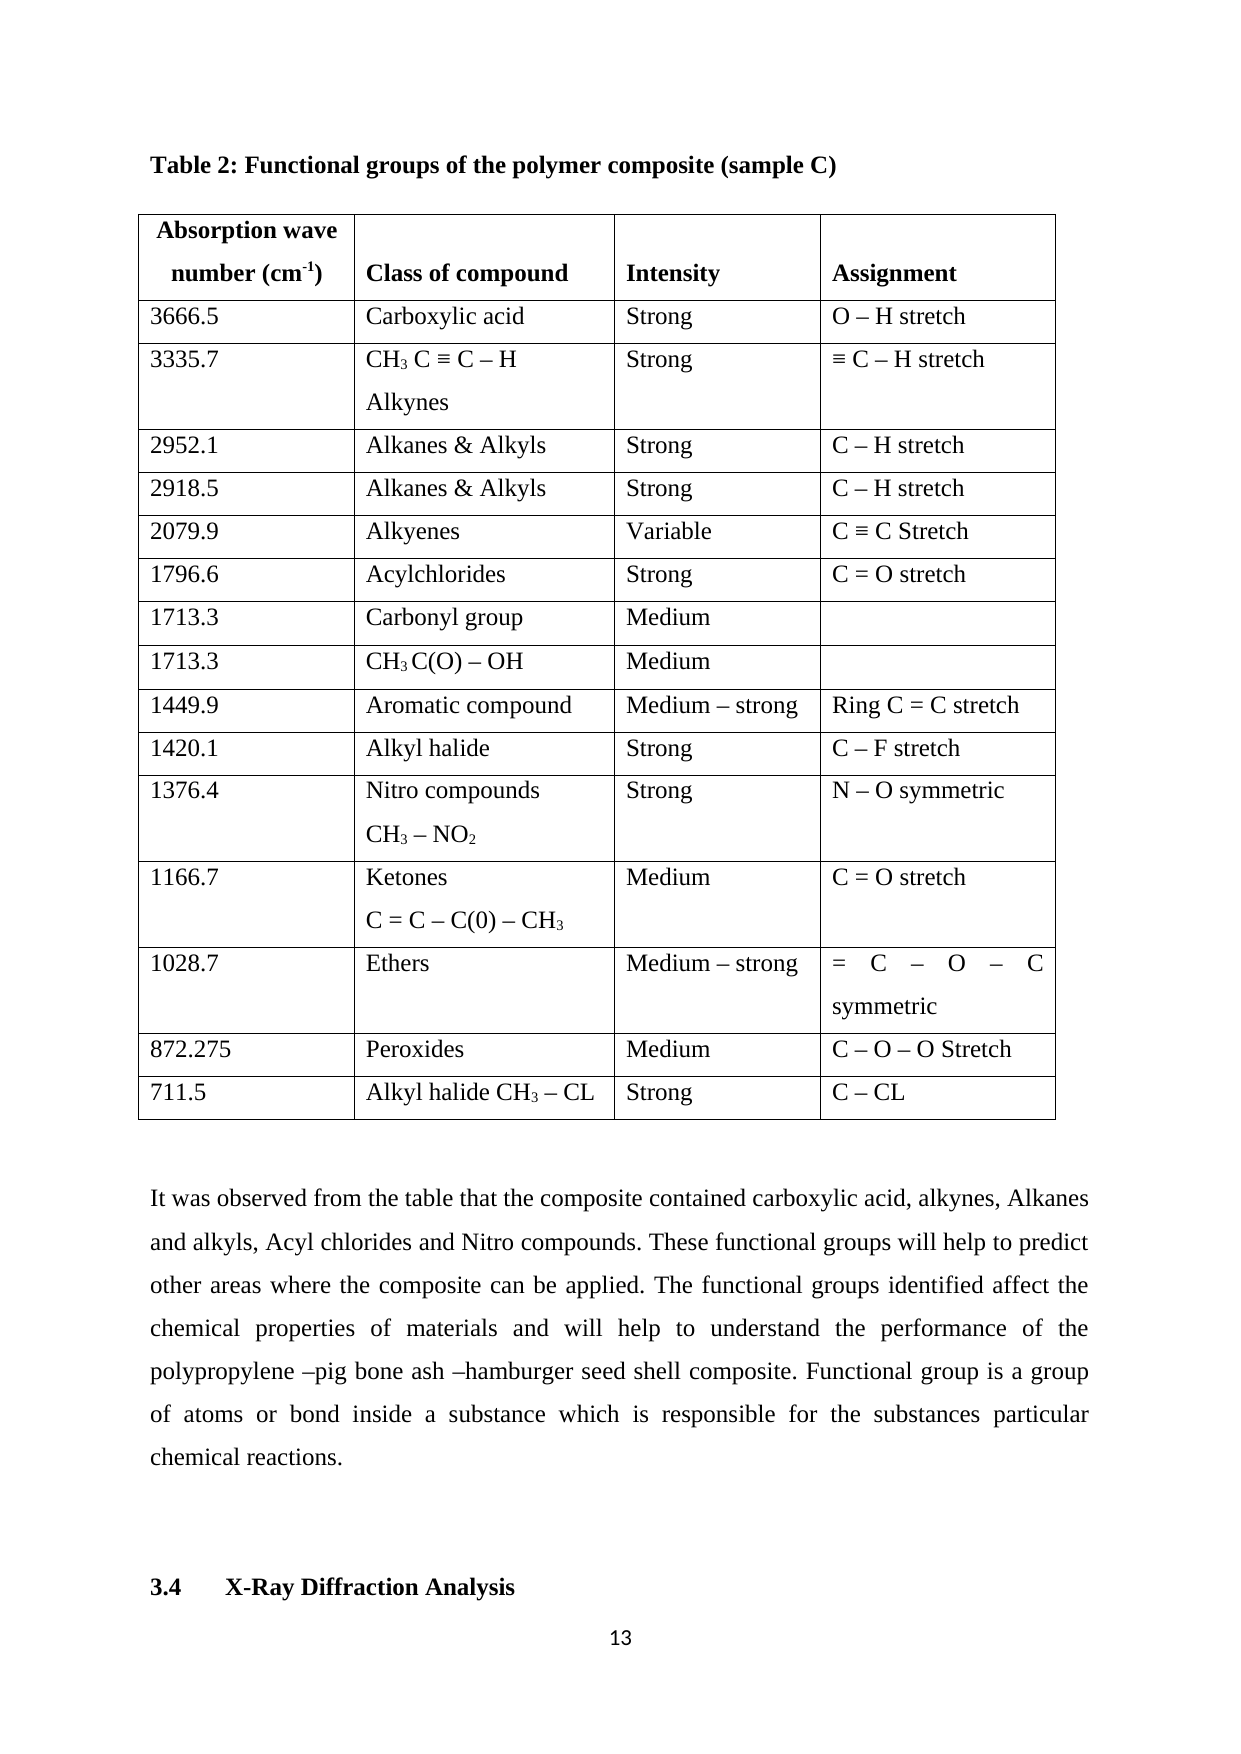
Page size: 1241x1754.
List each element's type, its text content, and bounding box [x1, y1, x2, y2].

table_cell 1028.7 [139, 948, 354, 1033]
table_cell Medium [615, 646, 820, 689]
table_cell 1420.1 [139, 733, 354, 774]
table_cell Aromatic compound [355, 690, 614, 732]
table_header Absorption wave number (cm-1) [139, 215, 354, 300]
table_cell CH3 C ≡ C – H Alkynes [355, 344, 614, 429]
text It was observed from the table that the composite contained carboxylic acid, alkynes, Alkanes and alkyls, Acyl chlorides and Nitro compounds. These functional groups will help to predict other areas where the composite can be applied. The functional groups identified affect the chemical properties of materials and will help to understand the performance of the polypropylene –pig bone ash –hamburger seed shell composite. Functional group is a group of atoms or bond inside a substance which is responsible for the substances particular chemical reactions. [150, 1183, 1090, 1471]
table_cell Medium – strong [615, 690, 820, 732]
table_cell C – O – O Stretch [821, 1034, 1055, 1076]
table_cell C – H stretch [821, 430, 1055, 472]
table_cell Carbonyl group [355, 602, 614, 645]
table_cell 1713.3 [139, 602, 354, 645]
table_cell C = O stretch [821, 559, 1055, 601]
text Table 2: Functional groups of the polymer composite (sample C) [150, 150, 1090, 179]
table_cell C – H stretch [821, 473, 1055, 515]
table_header Assignment [821, 215, 1055, 300]
table_cell Peroxides [355, 1034, 614, 1076]
table_cell 1376.4 [139, 776, 354, 861]
table_cell Carboxylic acid [355, 301, 614, 343]
table_cell Ketones C = C – C(0) – CH3 [355, 862, 614, 947]
table_cell C – CL [821, 1077, 1055, 1118]
table_cell 2918.5 [139, 473, 354, 515]
table_cell Alkanes & Alkyls [355, 430, 614, 472]
table_cell 1713.3 [139, 646, 354, 689]
table_cell C – F stretch [821, 733, 1055, 774]
table_cell = C – O – C symmetric [821, 948, 1055, 1033]
table_cell N – O symmetric [821, 776, 1055, 861]
table_cell Acylchlorides [355, 559, 614, 601]
table_cell 1449.9 [139, 690, 354, 732]
text 3.4 X-Ray Diffraction Analysis [150, 1572, 1090, 1600]
table_cell CH3 C(O) – OH [355, 646, 614, 689]
table_cell Alkyl halide CH3 – CL [355, 1077, 614, 1118]
table_cell Strong [615, 301, 820, 343]
table_cell Strong [615, 473, 820, 515]
table_cell Medium [615, 862, 820, 947]
table_header Class of compound [355, 215, 614, 300]
table_cell 2079.9 [139, 516, 354, 558]
table_cell Nitro compounds CH3 – NO2 [355, 776, 614, 861]
table_cell [821, 646, 1055, 689]
table_cell [821, 602, 1055, 645]
table_cell Medium – strong [615, 948, 820, 1033]
table_cell Strong [615, 559, 820, 601]
table_cell Strong [615, 1077, 820, 1118]
table_cell Alkyl halide [355, 733, 614, 774]
table_cell Strong [615, 344, 820, 429]
table_cell Medium [615, 602, 820, 645]
table_cell Ring C = C stretch [821, 690, 1055, 732]
table_cell Ethers [355, 948, 614, 1033]
table_cell Medium [615, 1034, 820, 1076]
table_cell O – H stretch [821, 301, 1055, 343]
table_cell 2952.1 [139, 430, 354, 472]
table_cell 711.5 [139, 1077, 354, 1118]
table_cell C ≡ C Stretch [821, 516, 1055, 558]
table_cell 1166.7 [139, 862, 354, 947]
table_cell Strong [615, 733, 820, 774]
table_cell 872.275 [139, 1034, 354, 1076]
table_header Intensity [615, 215, 820, 300]
table_cell C = O stretch [821, 862, 1055, 947]
table_cell ≡ C – H stretch [821, 344, 1055, 429]
table_cell Alkanes & Alkyls [355, 473, 614, 515]
table_cell Strong [615, 776, 820, 861]
table_cell 1796.6 [139, 559, 354, 601]
table_cell 3666.5 [139, 301, 354, 343]
table_cell Strong [615, 430, 820, 472]
table_cell 3335.7 [139, 344, 354, 429]
table_cell Alkyenes [355, 516, 614, 558]
table_cell Variable [615, 516, 820, 558]
